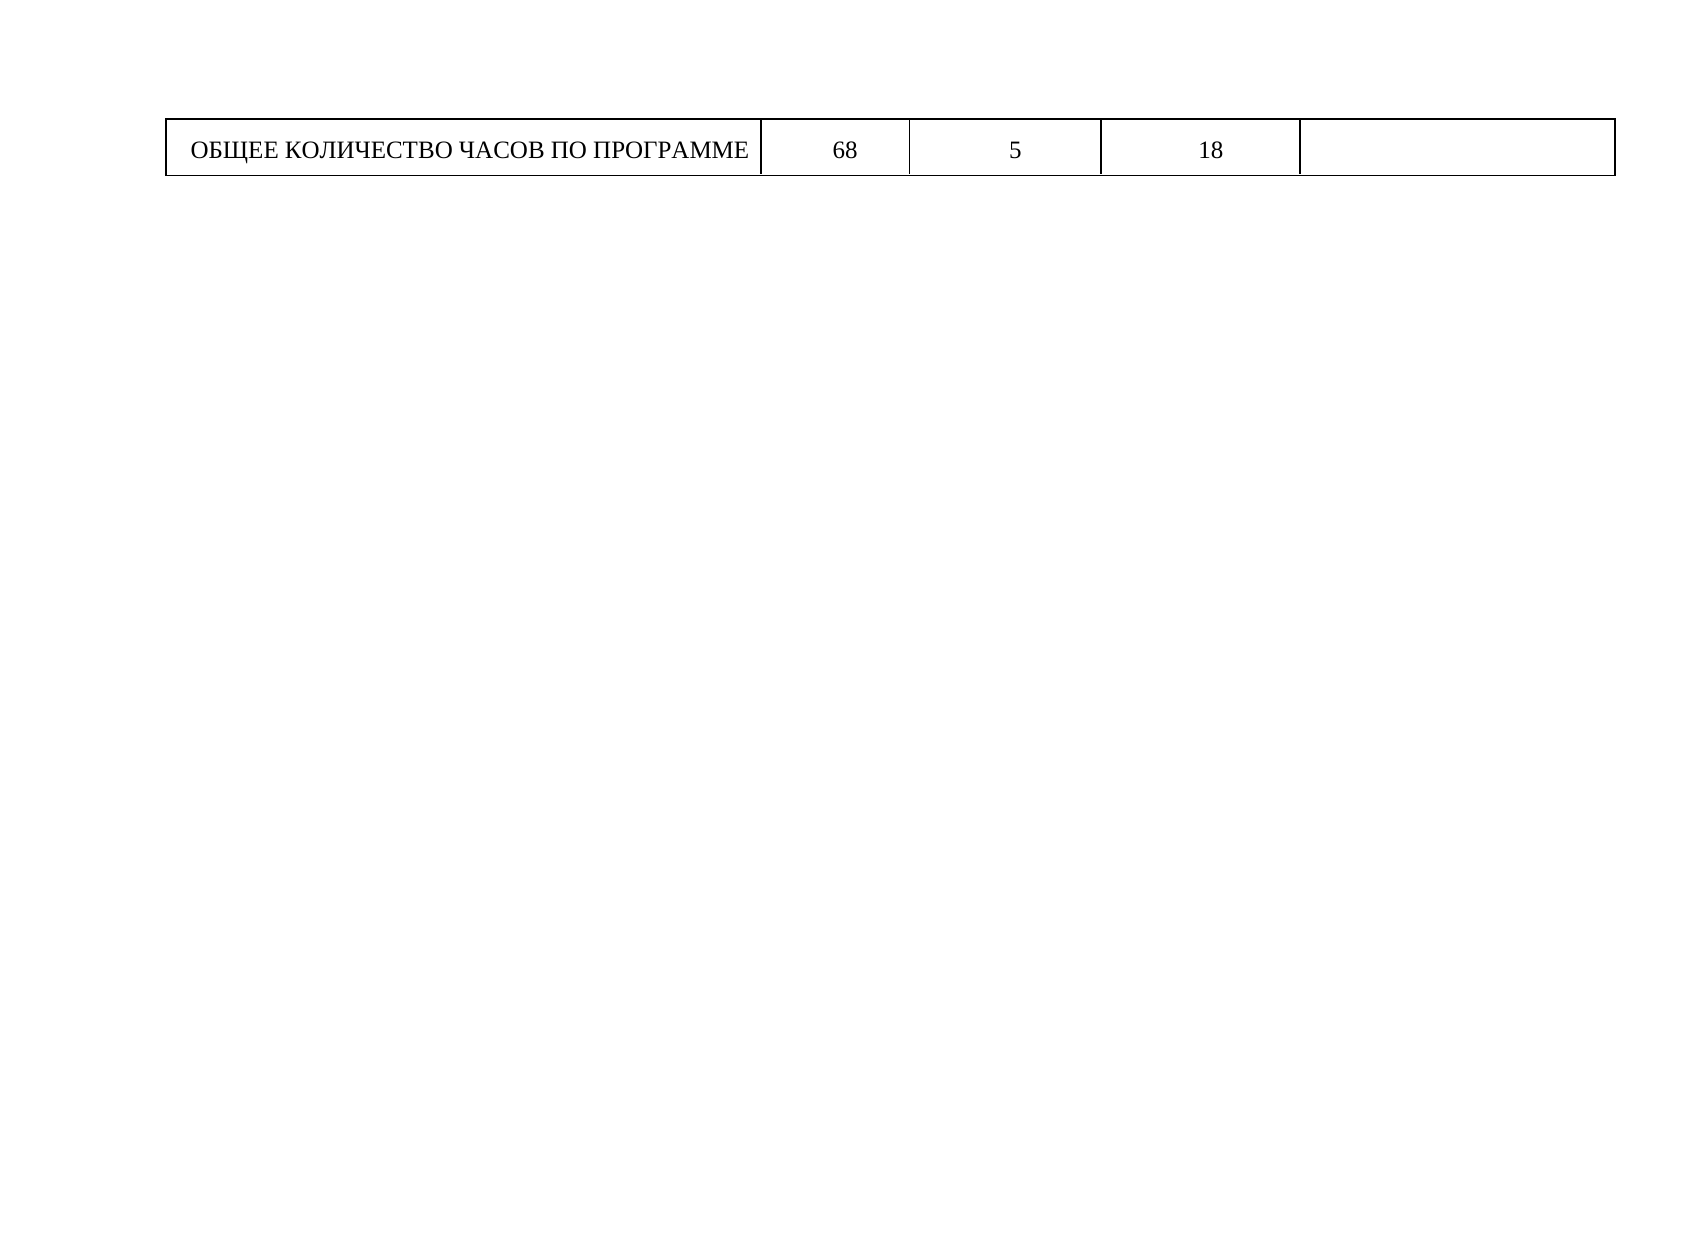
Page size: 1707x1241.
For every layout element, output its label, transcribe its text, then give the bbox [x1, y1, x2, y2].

table_cell 5 [910, 120, 1100, 174]
table_cell ОБЩЕЕ КОЛИЧЕСТВО ЧАСОВ ПО ПРОГРАММЕ [167, 120, 760, 174]
table_cell [1301, 120, 1614, 174]
table_cell 18 [1102, 120, 1299, 174]
table_cell 68 [762, 120, 909, 174]
